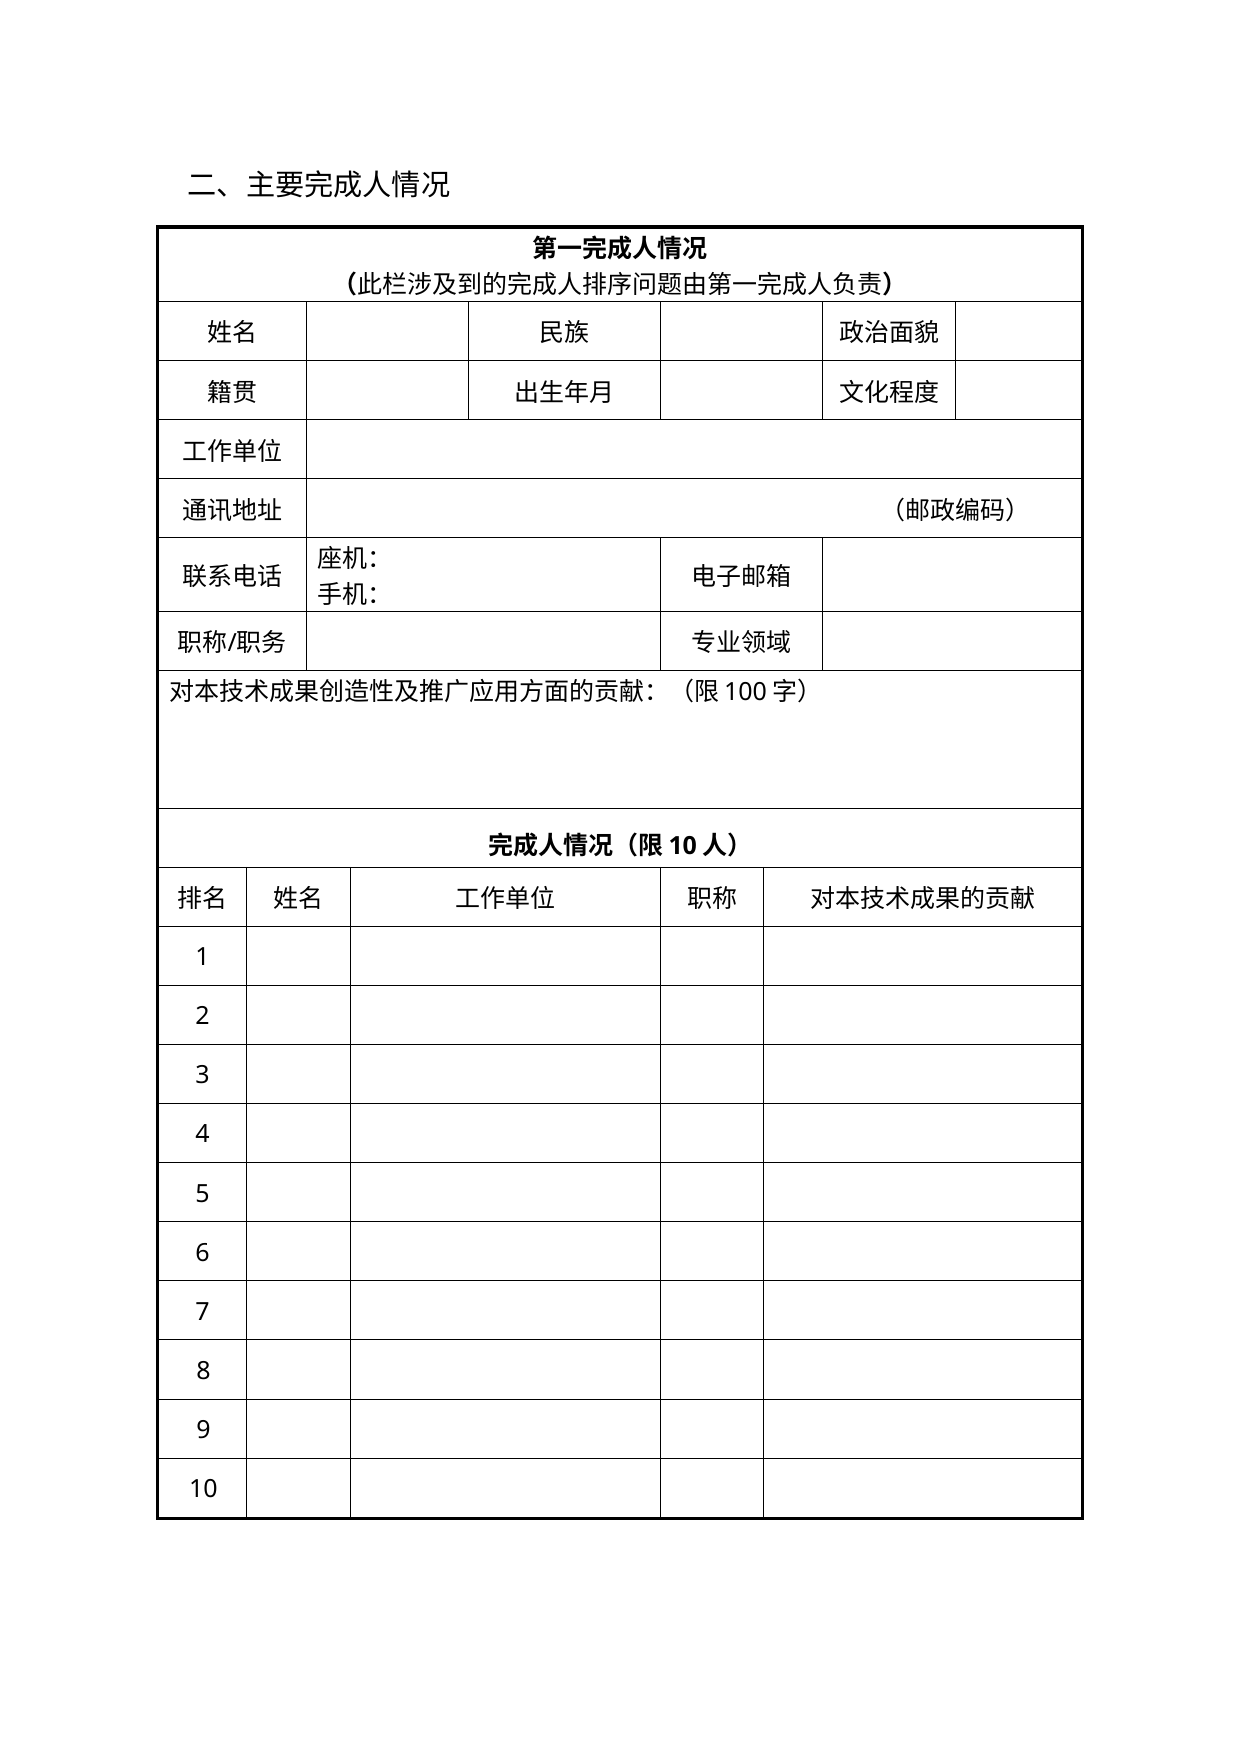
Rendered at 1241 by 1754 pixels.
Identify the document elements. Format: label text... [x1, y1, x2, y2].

table_cell 9 [159, 1400, 246, 1457]
table_cell [247, 927, 350, 985]
table_cell [764, 1459, 1081, 1517]
table_cell [351, 1222, 660, 1280]
table_cell [351, 986, 660, 1044]
table_cell [661, 1400, 763, 1457]
table_cell 姓名 [247, 868, 350, 926]
table_cell 7 [159, 1281, 246, 1339]
table_cell 姓名 [159, 302, 306, 360]
table_cell [764, 986, 1081, 1044]
table_cell [351, 1163, 660, 1221]
table_cell [307, 361, 468, 419]
table_cell 联系电话 [159, 538, 306, 611]
table_cell [247, 1104, 350, 1162]
table_cell [661, 1340, 763, 1398]
table_cell 完成人情况（限10人） [159, 809, 1081, 867]
table_cell [823, 612, 1081, 670]
table_cell 1 [159, 927, 246, 985]
table_cell [823, 538, 1081, 611]
table_cell [351, 1104, 660, 1162]
table_cell [956, 361, 1081, 419]
table_cell [764, 1340, 1081, 1398]
table_cell 出生年月 [469, 361, 660, 419]
table_cell [661, 1222, 763, 1280]
table_header 第一完成人情况 （此栏涉及到的完成人排序问题由第一完成人负责） [159, 229, 1081, 301]
table_cell [956, 302, 1081, 360]
table_cell 文化程度 [823, 361, 955, 419]
table_cell [764, 1163, 1081, 1221]
table_cell [247, 1045, 350, 1103]
table_cell [764, 1045, 1081, 1103]
table_cell 5 [159, 1163, 246, 1221]
table_cell [351, 1045, 660, 1103]
table_cell 民族 [469, 302, 660, 360]
table_cell [661, 361, 822, 419]
table_cell 8 [159, 1340, 246, 1398]
table_cell [247, 1163, 350, 1221]
table_cell [247, 1459, 350, 1517]
table_cell [307, 420, 1081, 478]
table_cell [247, 1340, 350, 1398]
table_cell 籍贯 [159, 361, 306, 419]
table_cell [661, 1104, 763, 1162]
table_cell 座机： 手机： [307, 538, 660, 611]
table_cell [661, 927, 763, 985]
table_cell 工作单位 [159, 420, 306, 478]
table_cell 通讯地址 [159, 479, 306, 537]
table_cell [661, 986, 763, 1044]
table_cell [764, 1222, 1081, 1280]
table_cell 2 [159, 986, 246, 1044]
table_cell [661, 1281, 763, 1339]
table_cell [247, 1281, 350, 1339]
table_cell [764, 927, 1081, 985]
table_cell 对本技术成果的贡献 [764, 868, 1081, 926]
table_cell 职称/职务 [159, 612, 306, 670]
table_cell [307, 302, 468, 360]
table_cell [351, 1400, 660, 1457]
table_cell （邮政编码） [307, 479, 1081, 537]
table_cell [247, 1400, 350, 1457]
table_cell [764, 1281, 1081, 1339]
text 二、主要完成人情况 [187, 162, 1053, 204]
table_cell 排名 [159, 868, 246, 926]
table_cell 专业领域 [661, 612, 822, 670]
table_cell 政治面貌 [823, 302, 955, 360]
table_cell 工作单位 [351, 868, 660, 926]
table_cell [247, 1222, 350, 1280]
table_cell [307, 612, 660, 670]
table_cell [351, 927, 660, 985]
table_cell [351, 1281, 660, 1339]
table_cell [764, 1104, 1081, 1162]
table_cell [351, 1459, 660, 1517]
table_cell [764, 1400, 1081, 1457]
table_cell [661, 302, 822, 360]
table_cell 10 [159, 1459, 246, 1517]
table_cell [247, 986, 350, 1044]
table_cell 职称 [661, 868, 763, 926]
table_cell [661, 1045, 763, 1103]
table_cell 电子邮箱 [661, 538, 822, 611]
table_cell 4 [159, 1104, 246, 1162]
table_cell 3 [159, 1045, 246, 1103]
table_cell 对本技术成果创造性及推广应用方面的贡献：（限100字） [159, 671, 1081, 808]
table_cell [351, 1340, 660, 1398]
table_cell [661, 1163, 763, 1221]
table_cell 6 [159, 1222, 246, 1280]
table_cell [661, 1459, 763, 1517]
